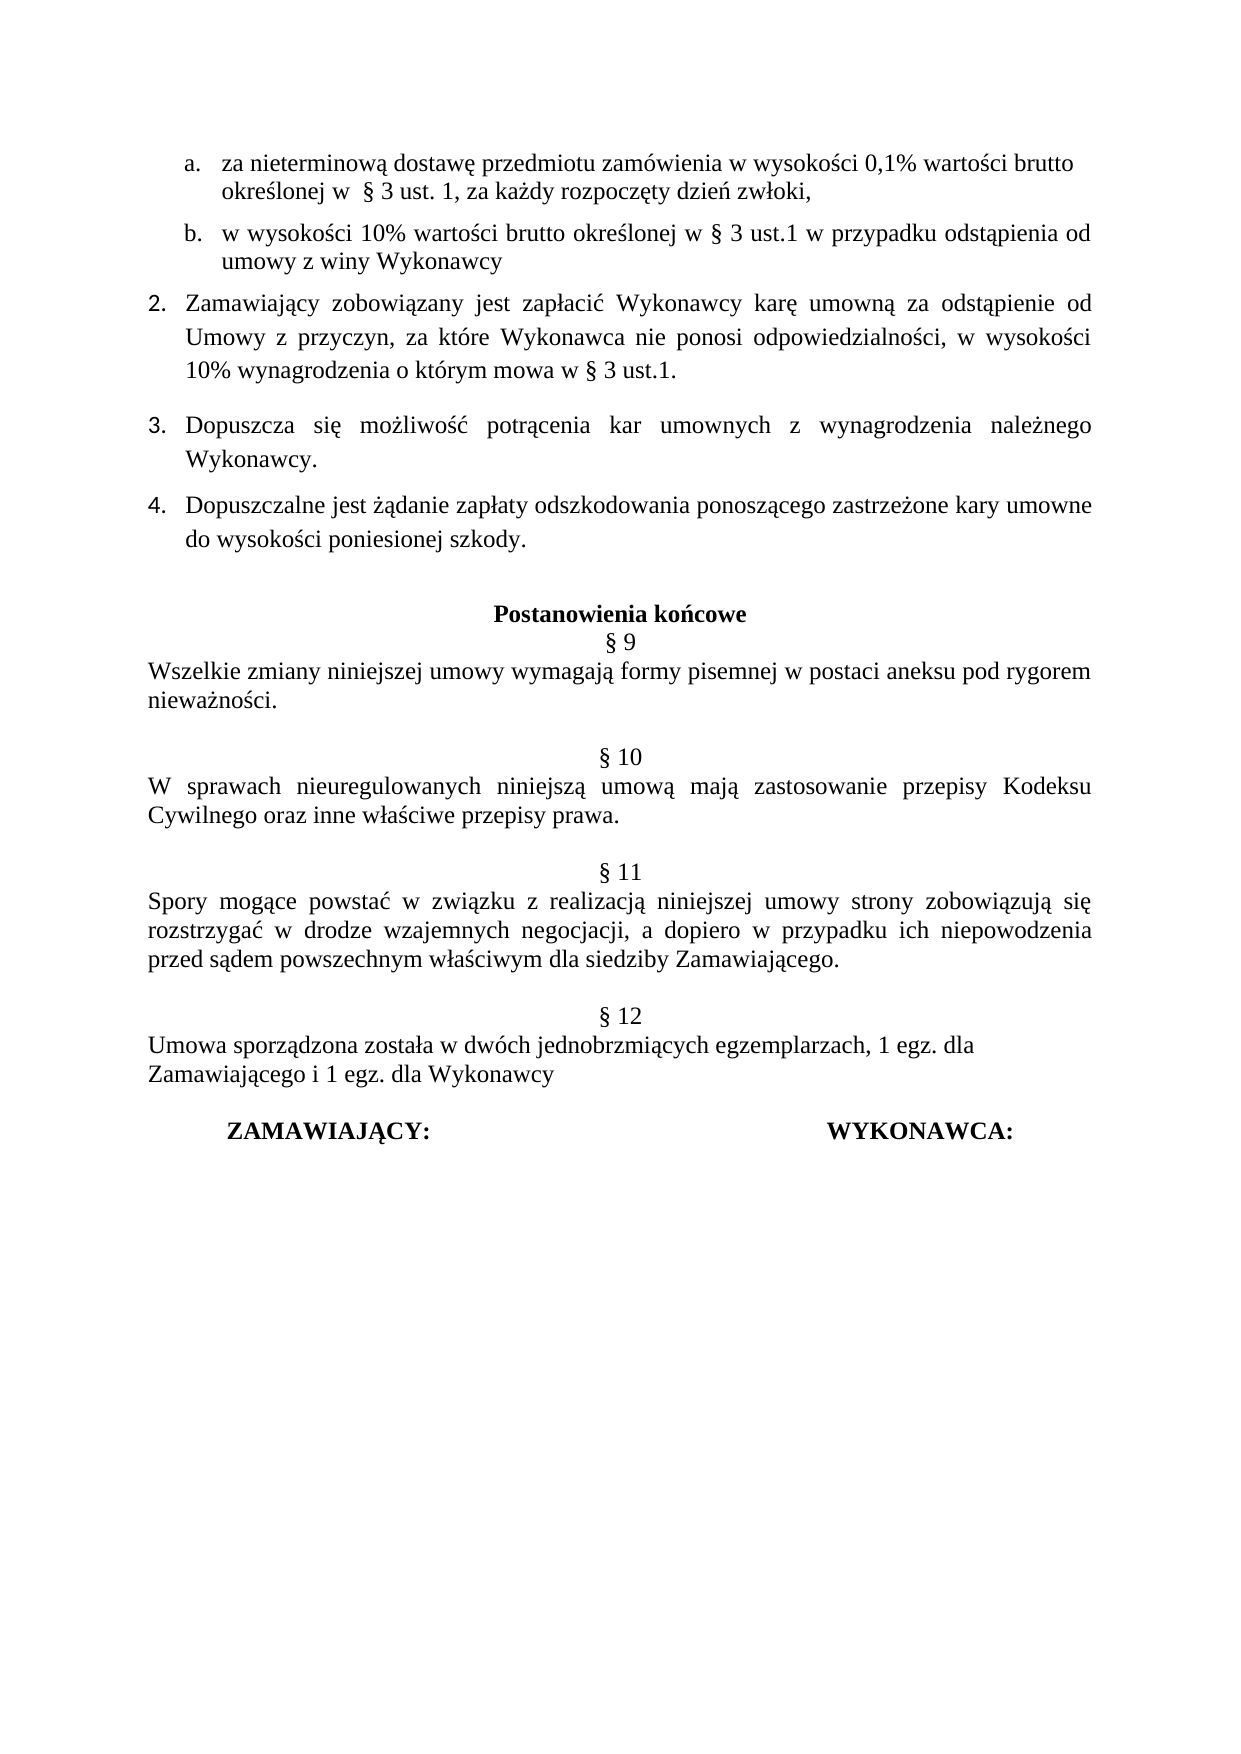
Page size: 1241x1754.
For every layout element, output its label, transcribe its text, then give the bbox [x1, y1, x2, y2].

list Zamawiający zobowiązany jest zapłacić Wykonawcy karę umowną za odstąpienie od Umowy z przyczyn, za które Wykonawca nie ponosi odpowiedzialności, w wysokości 10% wynagrodzenia o którym mowa w § 3 ust.1. [148, 288, 1093, 384]
list Dopuszczalne jest żądanie zapłaty odszkodowania ponoszącego zastrzeżone kary umowne do wysokości poniesionej szkody. [148, 489, 1093, 553]
text Umowa sporządzona została w dwóch jednobrzmiących egzemplarzach, 1 egz. dla Zamawiającego i 1 egz. dla Wykonawcy [148, 1030, 1093, 1087]
text Postanowienia końcowe [148, 599, 1093, 627]
text § 12 [148, 1001, 1093, 1030]
text § 11 [148, 857, 1093, 886]
text § 10 [148, 742, 1093, 771]
text ZAMAWIAJĄCY: WYKONAWCA: [148, 1116, 1093, 1145]
list Dopuszcza się możliwość potrącenia kar umownych z wynagrodzenia należnego Wykonawcy. [148, 409, 1093, 473]
list za nieterminową dostawę przedmiotu zamówienia w wysokości 0,1% wartości brutto określonej w § 3 ust. 1, za każdy rozpoczęty dzień zwłoki, [184, 148, 1093, 205]
list w wysokości 10% wartości brutto określonej w § 3 ust.1 w przypadku odstąpienia od umowy z winy Wykonawcy [184, 218, 1093, 275]
text Spory mogące powstać w związku z realizacją niniejszej umowy strony zobowiązują się rozstrzygać w drodze wzajemnych negocjacji, a dopiero w przypadku ich niepowodzenia przed sądem powszechnym właściwym dla siedziby Zamawiającego. [148, 886, 1093, 972]
text W sprawach nieuregulowanych niniejszą umową mają zastosowanie przepisy Kodeksu Cywilnego oraz inne właściwe przepisy prawa. [148, 771, 1093, 829]
text Wszelkie zmiany niniejszej umowy wymagają formy pisemnej w postaci aneksu pod rygorem nieważności. [148, 656, 1093, 714]
text § 9 [148, 627, 1093, 656]
